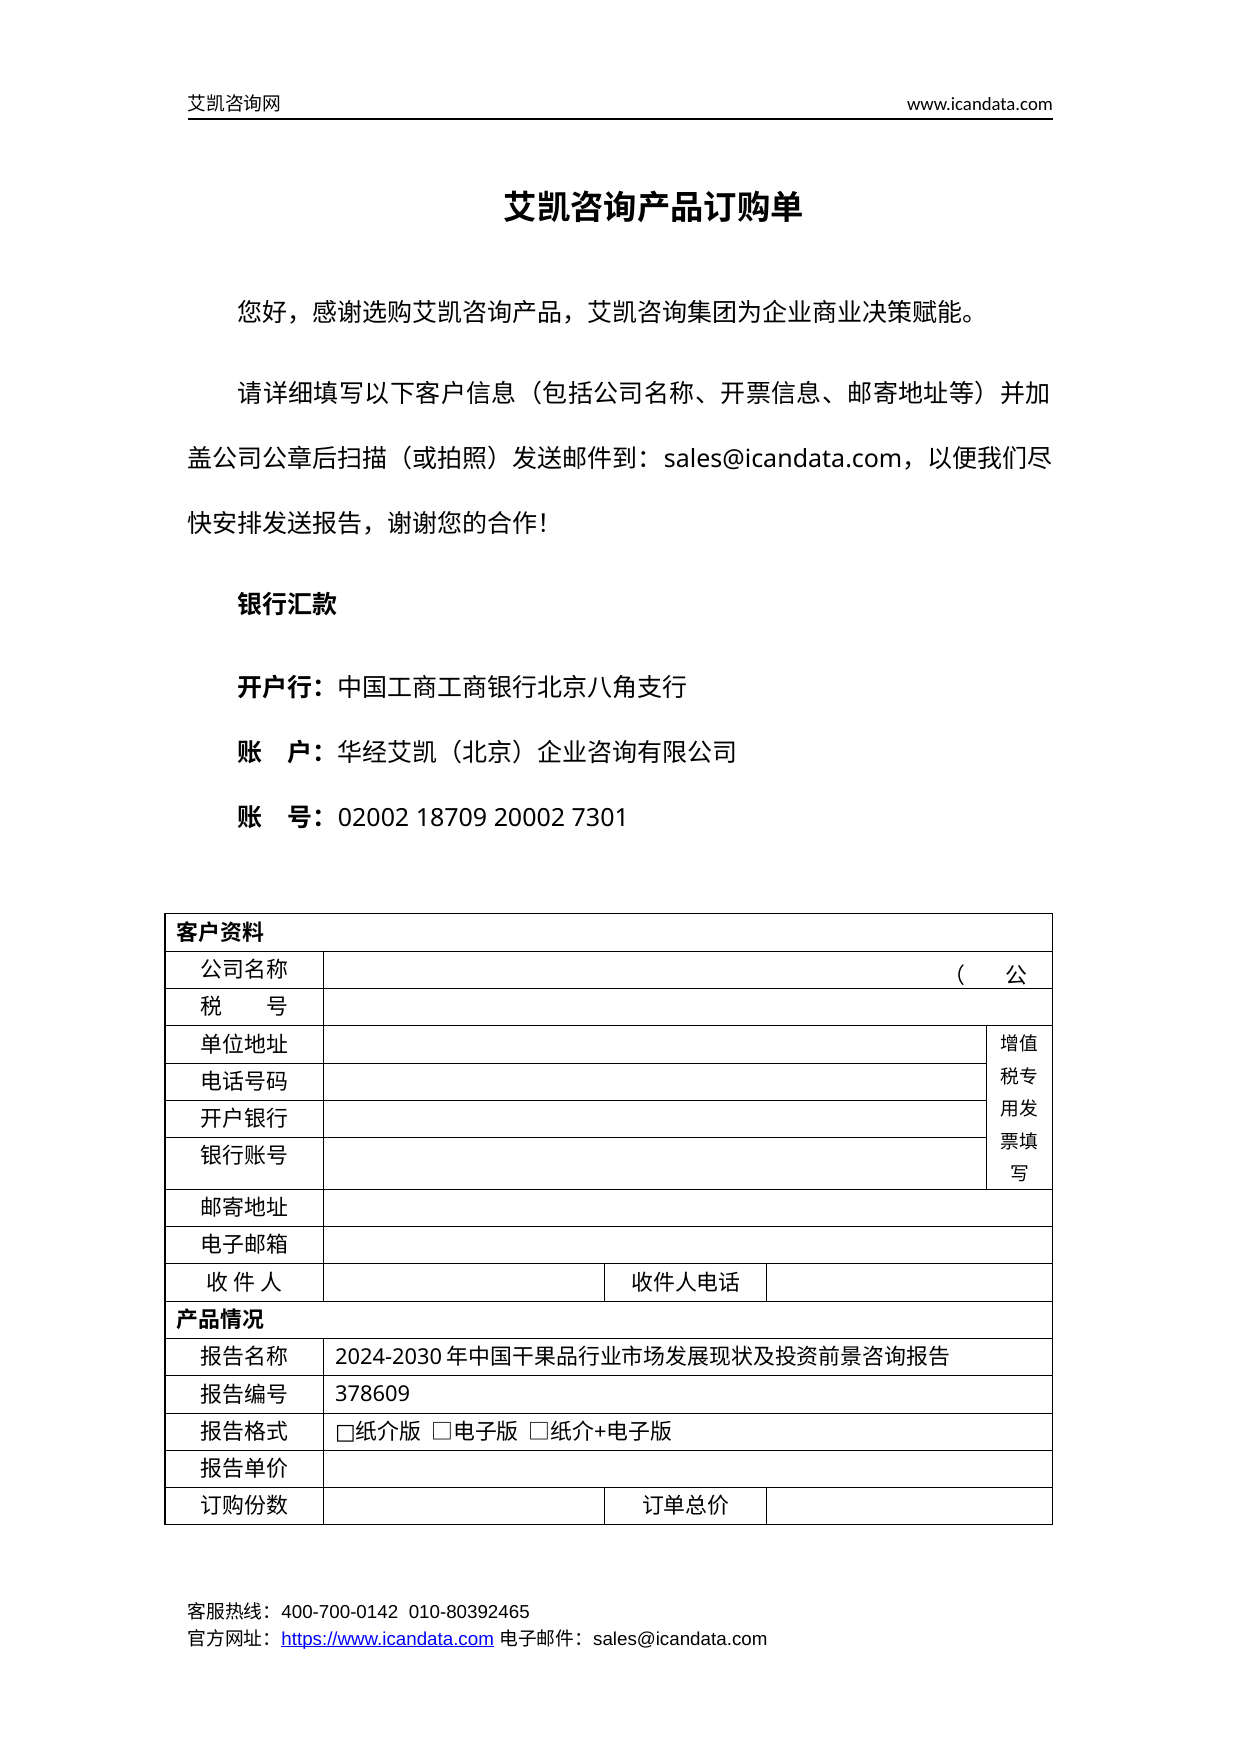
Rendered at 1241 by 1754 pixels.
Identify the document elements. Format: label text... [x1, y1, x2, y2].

table_cell [324, 952, 1052, 988]
table_cell 税 号 [166, 989, 323, 1025]
table_cell [324, 1451, 1052, 1487]
table_cell [324, 1190, 1052, 1226]
table_cell 报告格式 [166, 1414, 323, 1450]
text 请详细填写以下客户信息（包括公司名称、开票信息、邮寄地址等）并加盖公司公章后扫描（或拍照）发送邮件到：sales@icandata.com，以便我们尽快安排发送报告，谢谢您的合作！ [187, 359, 1053, 554]
table_cell 开户银行 [166, 1101, 323, 1137]
table_cell 收 件 人 [166, 1264, 323, 1301]
text 艾凯咨询产品订购单 [187, 172, 1053, 237]
table_cell 银行账号 [166, 1138, 323, 1189]
table_cell 增值税专用发票填写 [987, 1026, 1052, 1189]
table_cell [324, 1064, 986, 1100]
table_cell 订单总价 [605, 1488, 766, 1524]
text 账 户：华经艾凯（北京）企业咨询有限公司 [187, 718, 1053, 783]
table_cell 电子邮箱 [166, 1227, 323, 1263]
table_cell [324, 1138, 986, 1189]
table_cell 公司名称 [166, 952, 323, 988]
table_cell 收件人电话 [605, 1264, 766, 1301]
table_cell 报告名称 [166, 1339, 323, 1375]
table_cell 378609 [324, 1376, 1052, 1412]
table_cell 2024-2030年中国干果品行业市场发展现状及投资前景咨询报告 [324, 1339, 1052, 1375]
table_cell 邮寄地址 [166, 1190, 323, 1226]
table_cell [767, 1488, 1052, 1524]
text 银行汇款 [187, 570, 1053, 635]
table_cell 电话号码 [166, 1064, 323, 1100]
table_cell [324, 1264, 604, 1301]
table_cell 报告编号 [166, 1376, 323, 1412]
table_cell [324, 989, 1052, 1025]
text 您好，感谢选购艾凯咨询产品，艾凯咨询集团为企业商业决策赋能。 [187, 278, 1053, 343]
text 开户行：中国工商工商银行北京八角支行 [187, 653, 1053, 718]
table_cell 单位地址 [166, 1026, 323, 1062]
table_cell [324, 1026, 986, 1062]
table_cell [767, 1264, 1052, 1301]
text 账 号：02002 18709 20002 7301 [187, 783, 1053, 848]
table_cell 产品情况 [166, 1302, 1052, 1338]
table_cell [324, 1101, 986, 1137]
table_cell 报告单价 [166, 1451, 323, 1487]
table_cell [324, 1488, 604, 1524]
table_cell □纸介版 □电子版 □纸介+电子版 [324, 1414, 1052, 1450]
table_cell 订购份数 [166, 1488, 323, 1524]
table_cell [324, 1227, 1052, 1263]
table_header 客户资料 [166, 914, 1052, 951]
